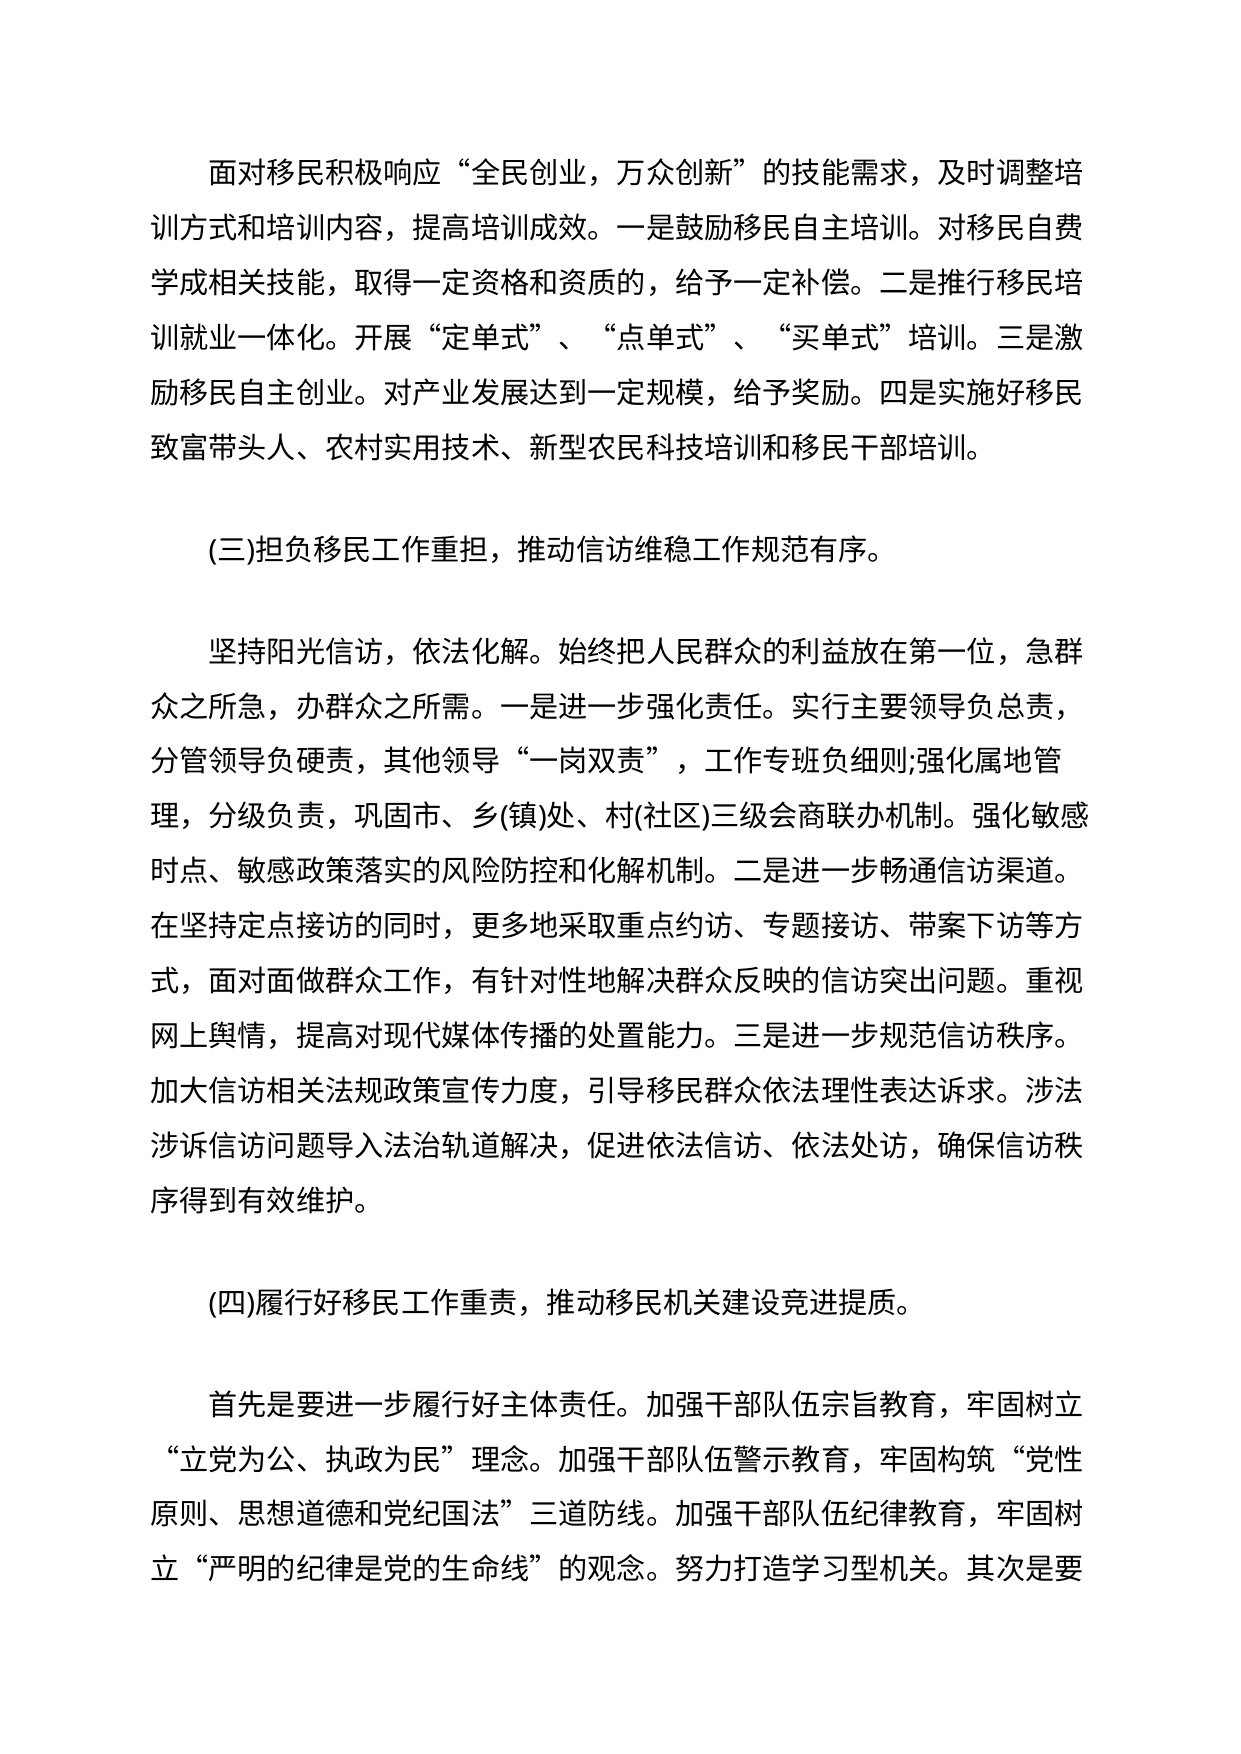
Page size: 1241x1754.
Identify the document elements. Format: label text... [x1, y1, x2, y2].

text (三)担负移民工作重担，推动信访维稳工作规范有序。 [150, 526, 1090, 569]
text 面对移民积极响应“全民创业，万众创新”的技能需求，及时调整培训方式和培训内容，提高培训成效。一是鼓励移民自主培训。对移民自费学成相关技能，取得一定资格和资质的，给予一定补偿。二是推行移民培训就业一体化。开展“定单式”、“点单式”、“买单式”培训。三是激励移民自主创业。对产业发展达到一定规模，给予奖励。四是实施好移民致富带头人、农村实用技术、新型农民科技培训和移民干部培训。 [150, 150, 1090, 467]
text (四)履行好移民工作重责，推动移民机关建设竞进提质。 [150, 1279, 1090, 1322]
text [150, 1381, 1090, 1588]
text 坚持阳光信访，依法化解。始终把人民群众的利益放在第一位，急群众之所急，办群众之所需。一是进一步强化责任。实行主要领导负总责，分管领导负硬责，其他领导“一岗双责”，工作专班负细则;强化属地管理，分级负责，巩固市、乡(镇)处、村(社区)三级会商联办机制。强化敏感时点、敏感政策落实的风险防控和化解机制。二是进一步畅通信访渠道。在坚持定点接访的同时，更多地采取重点约访、专题接访、带案下访等方式，面对面做群众工作，有针对性地解决群众反映的信访突出问题。重视网上舆情，提高对现代媒体传播的处置能力。三是进一步规范信访秩序。加大信访相关法规政策宣传力度，引导移民群众依法理性表达诉求。涉法涉诉信访问题导入法治轨道解决，促进依法信访、依法处访，确保信访秩序得到有效维护。 [150, 628, 1090, 1220]
